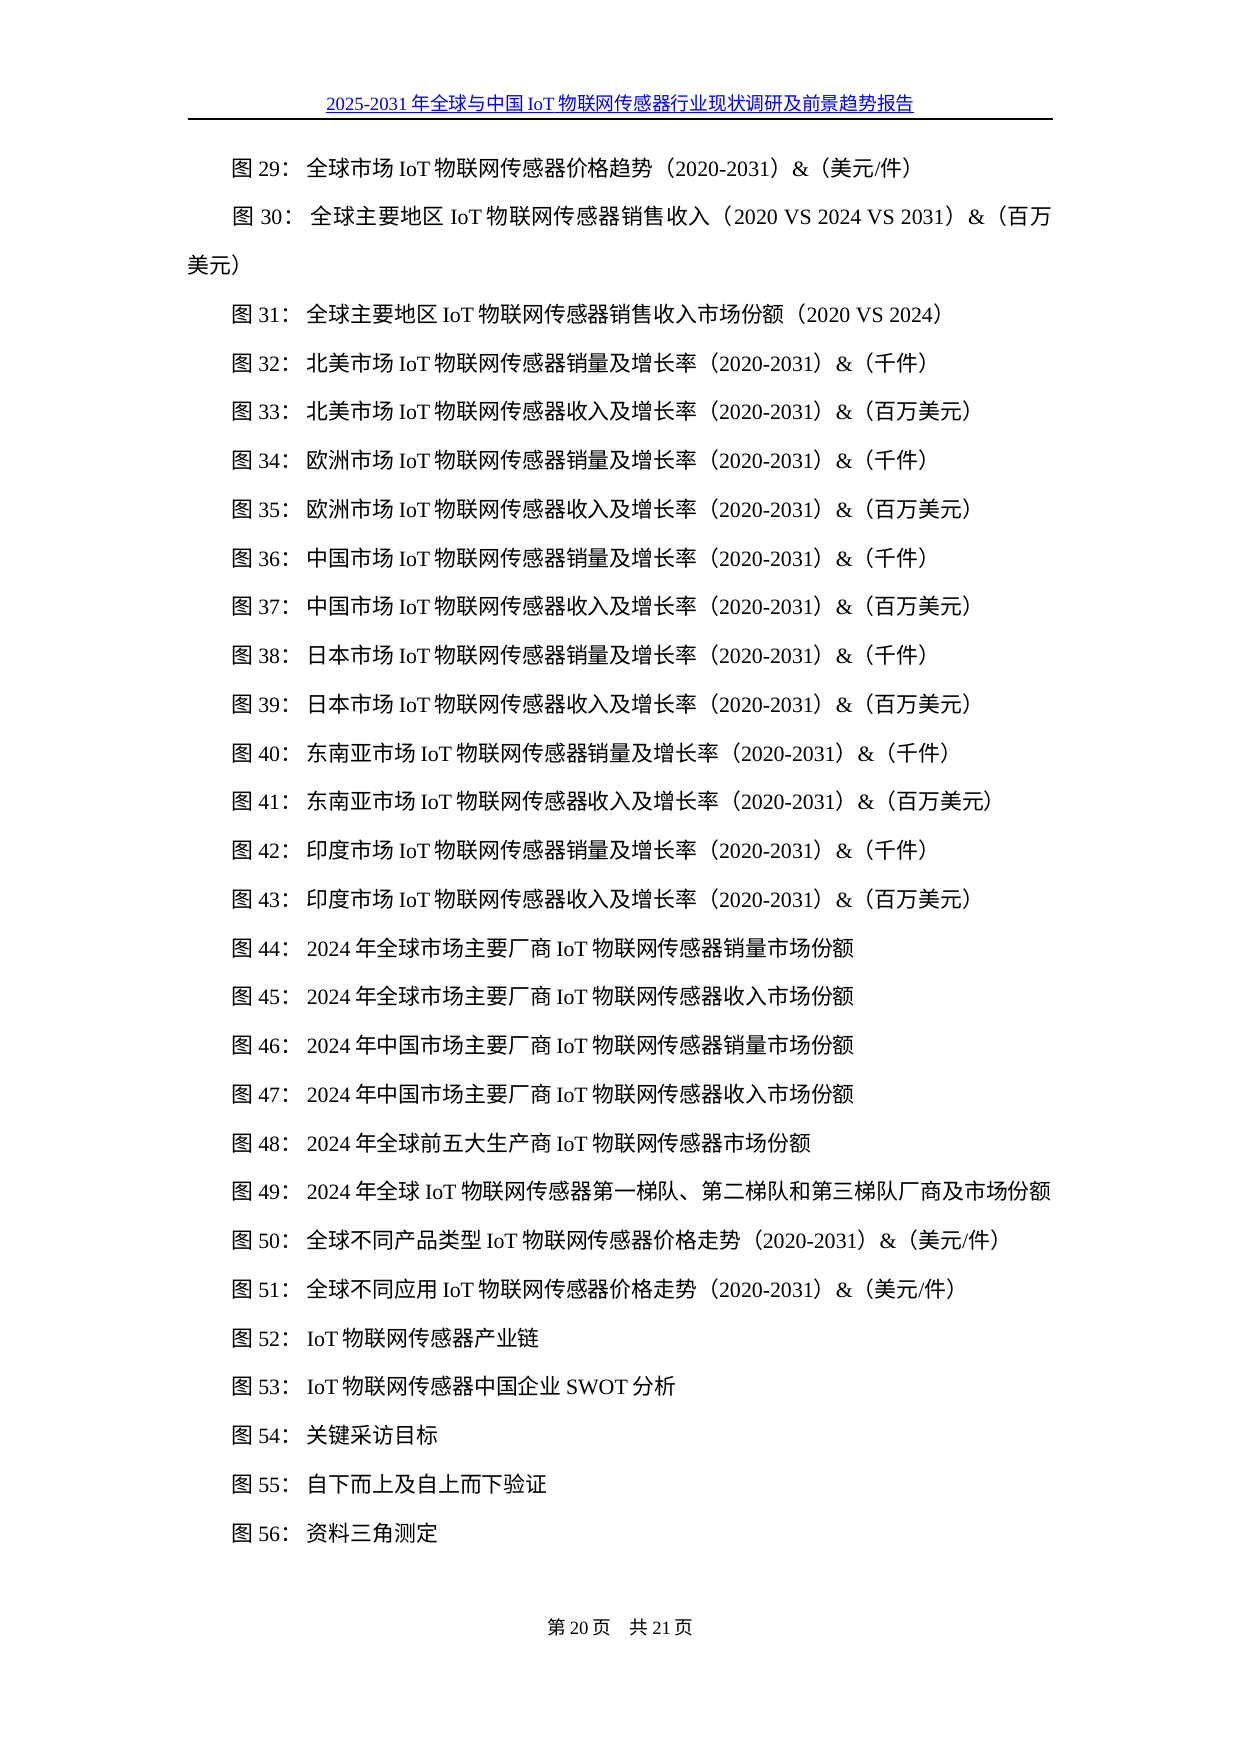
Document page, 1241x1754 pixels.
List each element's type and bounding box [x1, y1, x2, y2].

text [187, 150, 1053, 1548]
